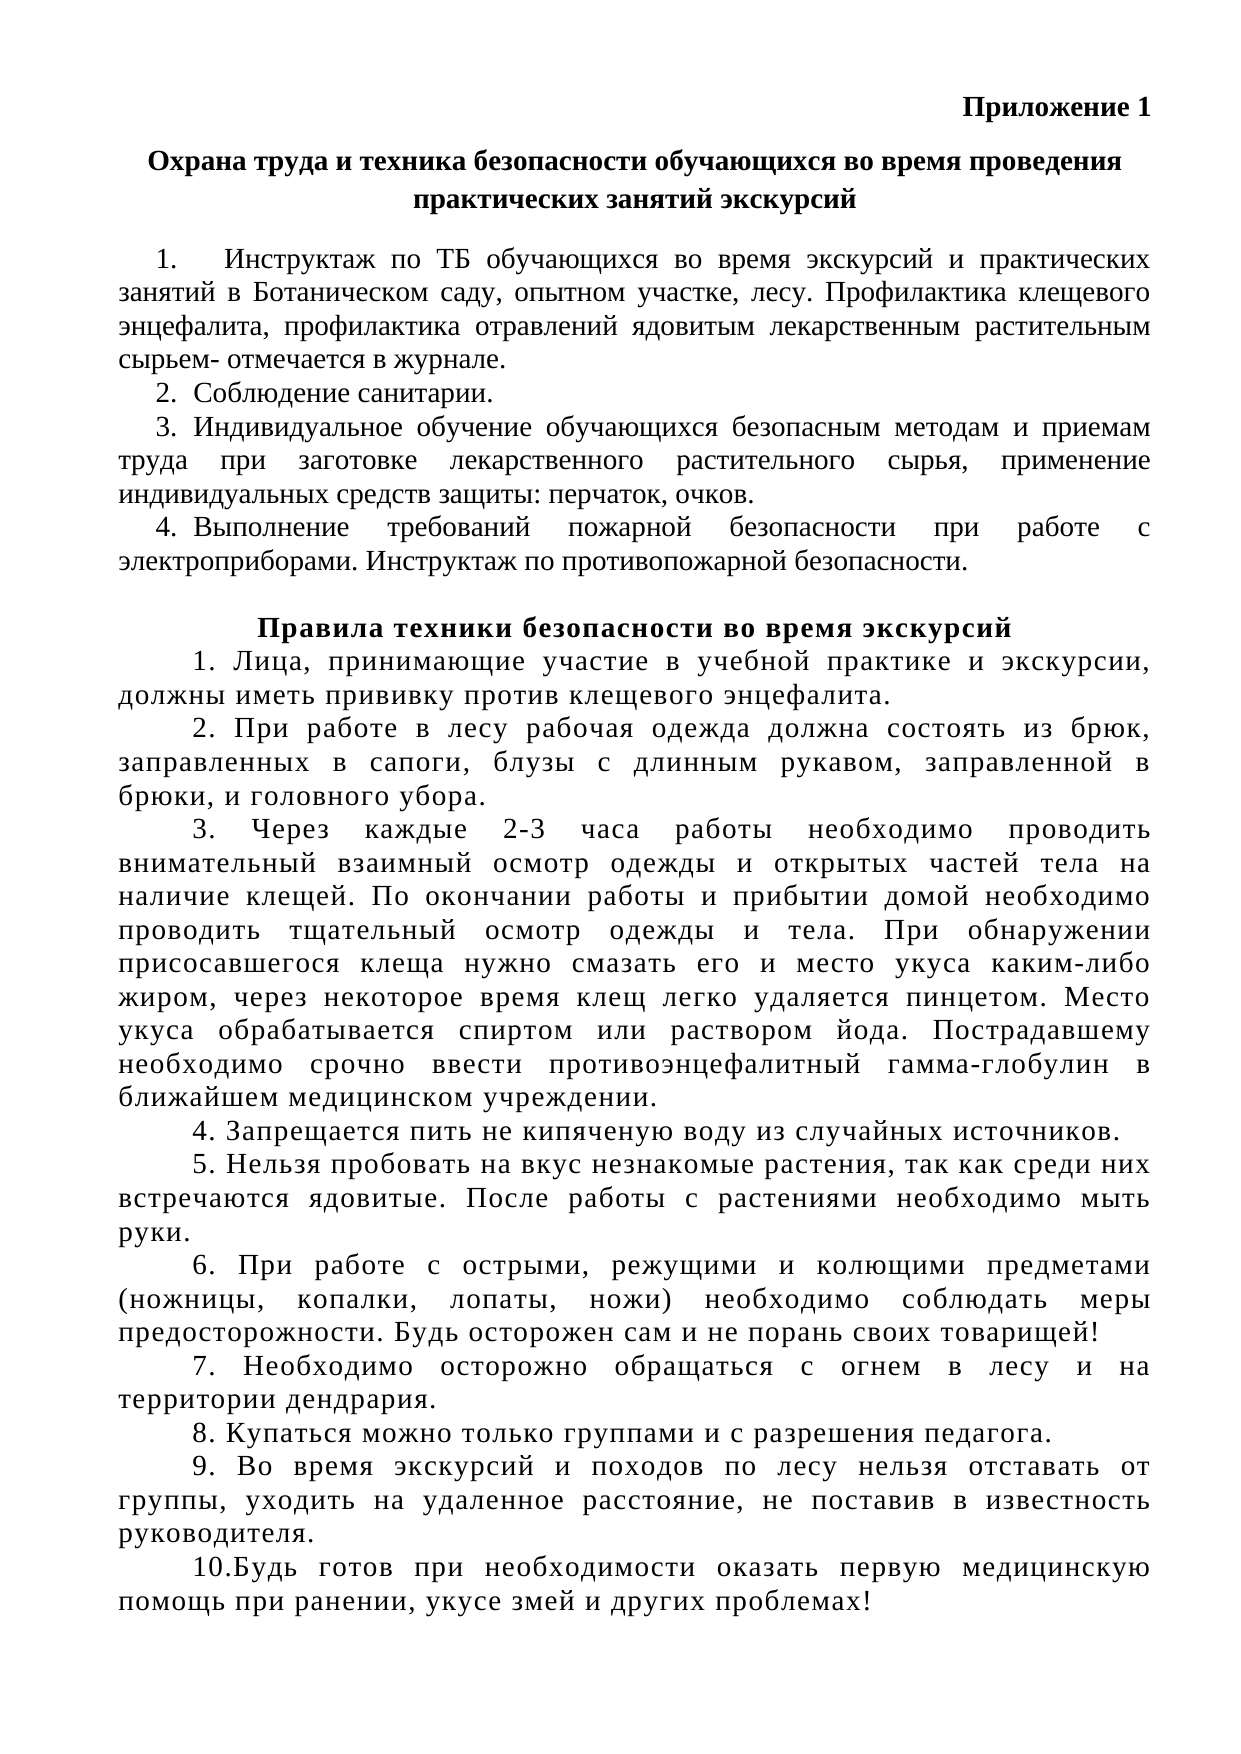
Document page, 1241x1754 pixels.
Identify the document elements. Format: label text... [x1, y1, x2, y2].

text 10.Будь готов при необходимости оказать первую медицинскую помощь при ранении, укусе змей и других проблемах! [118, 1549, 1152, 1616]
text 3. Через каждые 2-3 часа работы необходимо проводить внимательный взаимный осмотр одежды и открытых частей тела на наличие клещей. По окончании работы и прибытии домой необходимо проводить тщательный осмотр одежды и тела. При обнаружении присосавшегося клеща нужно смазать его и место укуса каким-либо жиром, через некоторое время клещ легко удаляется пинцетом. Место укуса обрабатывается спиртом или раствором йода. Пострадавшему необходимо срочно ввести противоэнцефалитный гамма-глобулин в ближайшем медицинском учреждении. [118, 811, 1152, 1113]
list Выполнение требований пожарной безопасности при работе с электроприборами. Инструктаж по противопожарной безопасности. [118, 509, 1152, 576]
text 7. Необходимо осторожно обращаться с огнем в лесу и на территории дендрария. [118, 1348, 1152, 1415]
text 4. Запрещается пить не кипяченую воду из случайных источников. [118, 1113, 1152, 1147]
text Охрана труда и техника безопасности обучающихся во время проведения практических занятий экскурсий [118, 143, 1152, 215]
text 6. При работе с острыми, режущими и колющими предметами (ножницы, копалки, лопаты, ножи) необходимо соблюдать меры предосторожности. Будь осторожен сам и не порань своих товарищей! [118, 1247, 1152, 1348]
text 9. Во время экскурсий и походов по лесу нельзя отставать от группы, уходить на удаленное расстояние, не поставив в известность руководителя. [118, 1448, 1152, 1549]
list Соблюдение санитарии. [118, 375, 1152, 409]
text 8. Купаться можно только группами и с разрешения педагога. [118, 1415, 1152, 1448]
list Индивидуальное обучение обучающихся безопасным методам и приемам труда при заготовке лекарственного растительного сырья, применение индивидуальных средств защиты: перчаток, очков. [118, 409, 1152, 509]
text 5. Нельзя пробовать на вкус незнакомые растения, так как среди них встречаются ядовитые. После работы с растениями необходимо мыть руки. [118, 1147, 1152, 1247]
text Приложение 1 [118, 89, 1152, 122]
list Инструктаж по ТБ обучающихся во время экскурсий и практических занятий в Ботаническом саду, опытном участке, лесу. Профилактика клещевого энцефалита, профилактика отравлений ядовитым лекарственным растительным сырьем- отмечается в журнале. [118, 241, 1152, 375]
text 2. При работе в лесу рабочая одежда должна состоять из брюк, заправленных в сапоги, блузы с длинным рукавом, заправленной в брюки, и головного убора. [118, 711, 1152, 811]
text Правила техники безопасности во время экскурсий [118, 610, 1152, 643]
text 1. Лица, принимающие участие в учебной практике и экскурсии, должны иметь прививку против клещевого энцефалита. [118, 643, 1152, 711]
